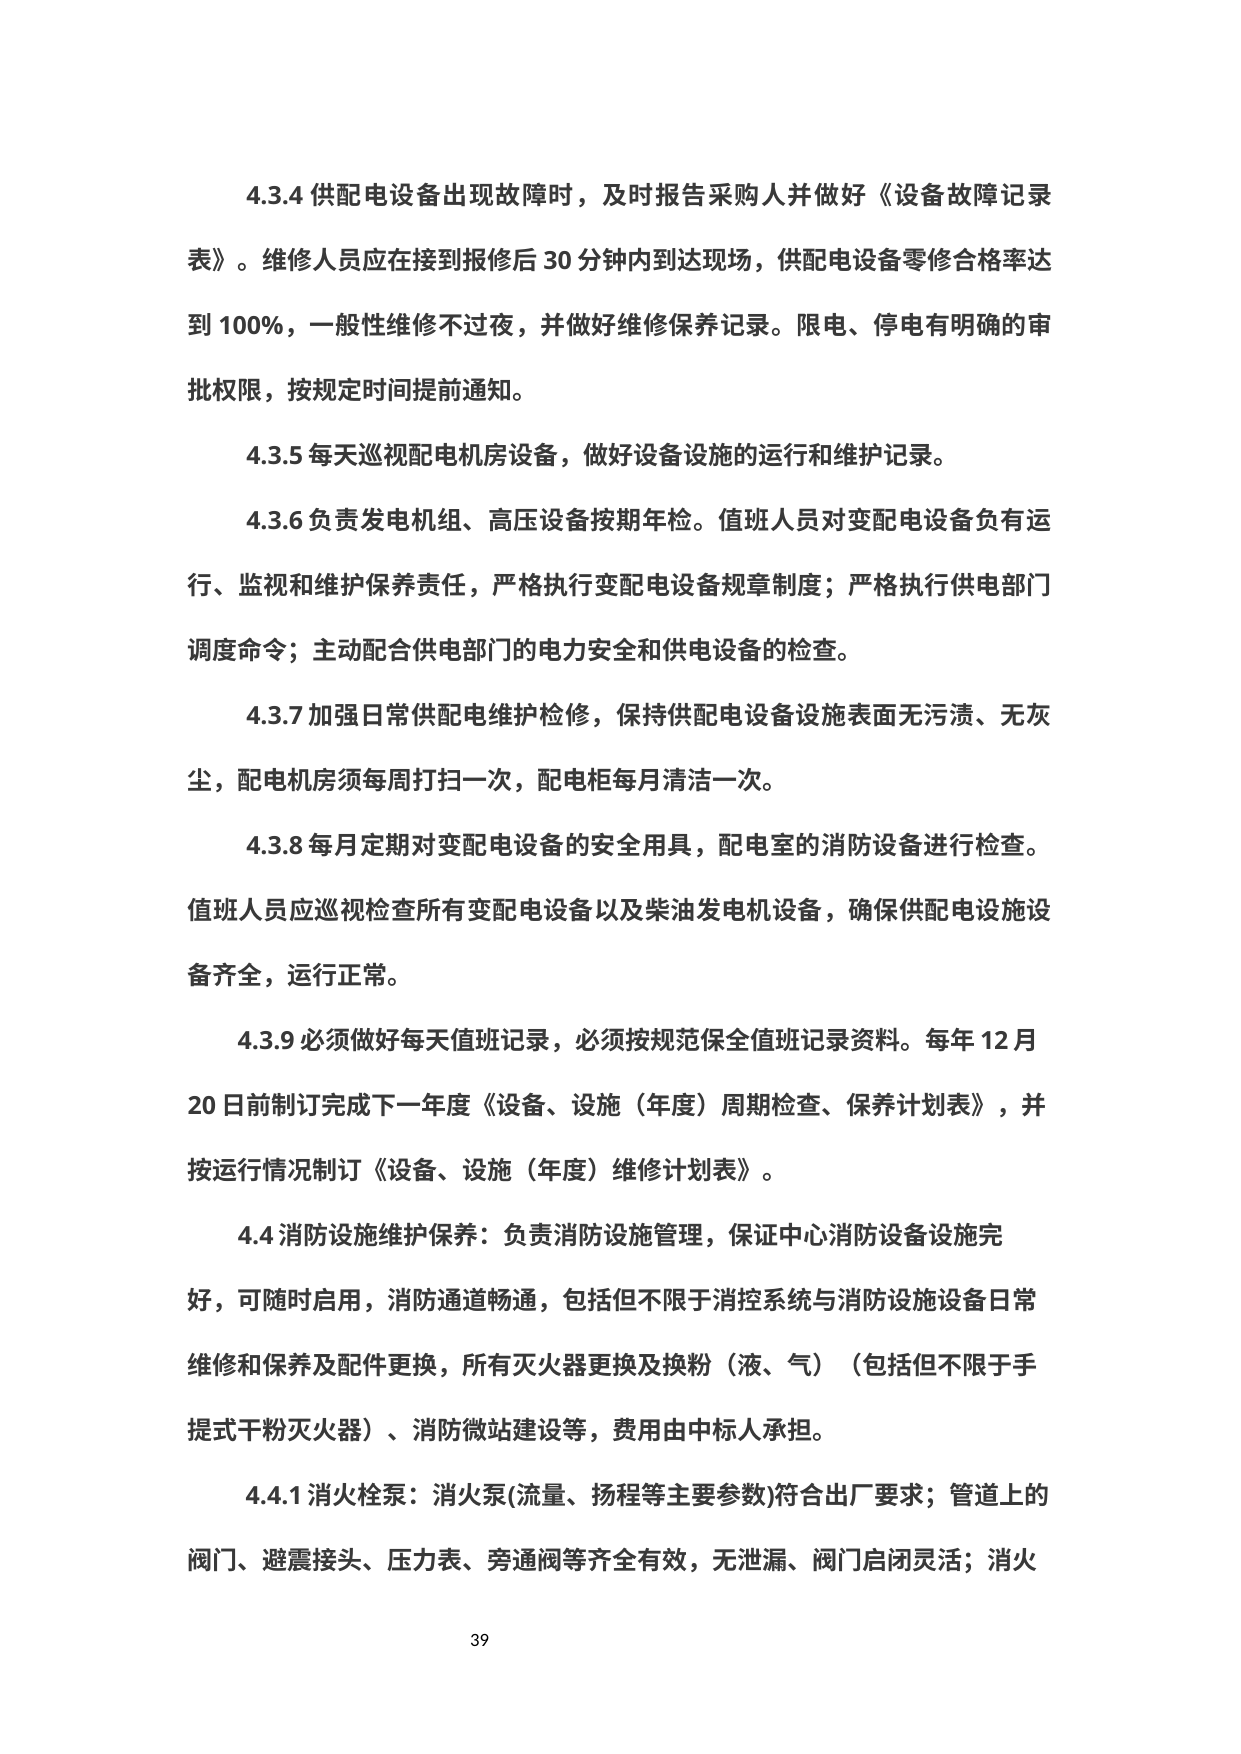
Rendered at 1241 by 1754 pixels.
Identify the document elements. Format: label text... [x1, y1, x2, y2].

text 4.3.8每月定期对变配电设备的安全用具，配电室的消防设备进行检查。值班人员应巡视检查所有变配电设备以及柴油发电机设备，确保供配电设施设备齐全，运行正常。 [187, 812, 1053, 1007]
text 4.3.4供配电设备出现故障时，及时报告采购人并做好《设备故障记录表》。维修人员应在接到报修后30分钟内到达现场，供配电设备零修合格率达到100%，一般性维修不过夜，并做好维修保养记录。限电、停电有明确的审批权限，按规定时间提前通知。 [187, 162, 1053, 422]
text 4.3.5每天巡视配电机房设备，做好设备设施的运行和维护记录。 [187, 422, 1053, 487]
text 4.3.6负责发电机组、高压设备按期年检。值班人员对变配电设备负有运行、监视和维护保养责任，严格执行变配电设备规章制度；严格执行供电部门调度命令；主动配合供电部门的电力安全和供电设备的检查。 [187, 487, 1053, 682]
text 4.3.9必须做好每天值班记录，必须按规范保全值班记录资料。每年12月20日前制订完成下一年度《设备、设施（年度）周期检查、保养计划表》，并按运行情况制订《设备、设施（年度）维修计划表》。 [187, 1007, 1053, 1202]
text 4.3.7加强日常供配电维护检修，保持供配电设备设施表面无污渍、无灰尘，配电机房须每周打扫一次，配电柜每月清洁一次。 [187, 682, 1053, 812]
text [187, 1462, 1053, 1592]
text 4.4消防设施维护保养：负责消防设施管理，保证中心消防设备设施完好，可随时启用，消防通道畅通，包括但不限于消控系统与消防设施设备日常维修和保养及配件更换，所有灭火器更换及换粉（液、气）（包括但不限于手提式干粉灭火器）、消防微站建设等，费用由中标人承担。 [187, 1202, 1053, 1462]
